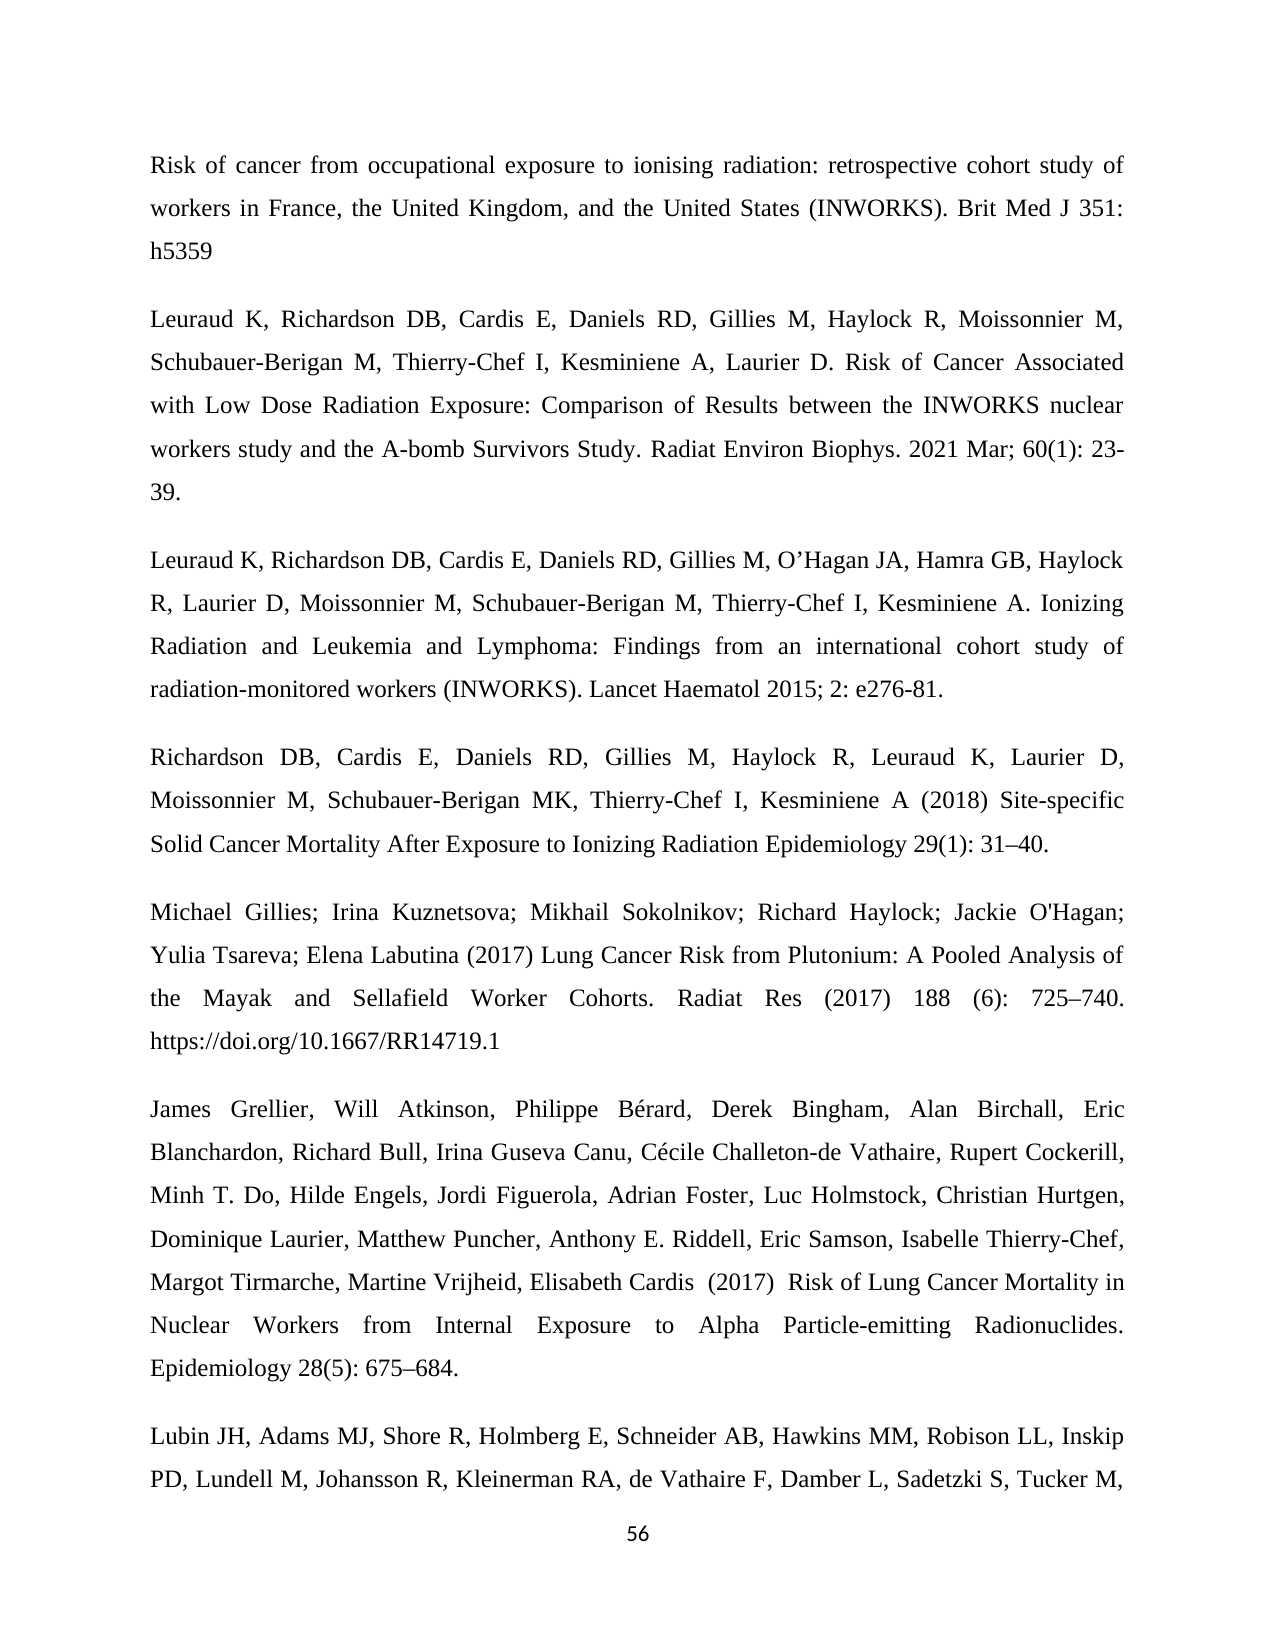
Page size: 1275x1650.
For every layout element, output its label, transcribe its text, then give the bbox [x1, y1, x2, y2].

text James Grellier, Will Atkinson, Philippe Bérard, Derek Bingham, Alan Birchall, Eric Blanchardon, Richard Bull, Irina Guseva Canu, Cécile Challeton-de Vathaire, Rupert Cockerill, Minh T. Do, Hilde Engels, Jordi Figuerola, Adrian Foster, Luc Holmstock, Christian Hurtgen, Dominique Laurier, Matthew Puncher, Anthony E. Riddell, Eric Samson, Isabelle Thierry-Chef, Margot Tirmarche, Martine Vrijheid, Elisabeth Cardis (2017) Risk of Lung Cancer Mortality in Nuclear Workers from Internal Exposure to Alpha Particle-emitting Radionuclides. Epidemiology 28(5): 675–684. [150, 1339, 1125, 1382]
text Michael Gillies; Irina Kuznetsova; Mikhail Sokolnikov; Richard Haylock; Jackie O'Hagan; Yulia Tsareva; Elena Labutina (2017) Lung Cancer Risk from Plutonium: A Pooled Analysis of the Mayak and Sellafield Worker Cohorts. Radiat Res (2017) 188 (6): 725–740. https://doi.org/10.1667/RR14719.1 [150, 897, 1125, 1055]
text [150, 150, 1125, 265]
text Leuraud K, Richardson DB, Cardis E, Daniels RD, Gillies M, O’Hagan JA, Hamra GB, Haylock R, Laurier D, Moissonnier M, Schubauer-Berigan M, Thierry-Chef I, Kesminiene A. Ionizing Radiation and Leukemia and Lymphoma: Findings from an international cohort study of radiation-monitored workers (INWORKS). Lancet Haematol 2015; 2: e276-81. [150, 545, 1125, 703]
text Richardson DB, Cardis E, Daniels RD, Gillies M, Haylock R, Leuraud K, Laurier D, Moissonnier M, Schubauer-Berigan MK, Thierry-Chef I, Kesminiene A (2018) Site-specific Solid Cancer Mortality After Exposure to Ionizing Radiation Epidemiology 29(1): 31–40. [150, 742, 1125, 857]
text James Grellier, Will Atkinson, Philippe Bérard, Derek Bingham, Alan Birchall, Eric Blanchardon, Richard Bull, Irina Guseva Canu, Cécile Challeton-de Vathaire, Rupert Cockerill, Minh T. Do, Hilde Engels, Jordi Figuerola, Adrian Foster, Luc Holmstock, Christian Hurtgen, Dominique Laurier, Matthew Puncher, Anthony E. Riddell, Eric Samson, Isabelle Thierry-Chef, Margot Tirmarche, Martine Vrijheid, Elisabeth Cardis (2017) Risk of Lung Cancer Mortality in Nuclear Workers from Internal Exposure to Alpha Particle-emitting Radionuclides. Epidemiology 28(5): 675–684. [150, 1094, 1125, 1310]
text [150, 1421, 1125, 1493]
text Leuraud K, Richardson DB, Cardis E, Daniels RD, Gillies M, Haylock R, Moissonnier M, Schubauer-Berigan M, Thierry-Chef I, Kesminiene A, Laurier D. Risk of Cancer Associated with Low Dose Radiation Exposure: Comparison of Results between the INWORKS nuclear workers study and the A-bomb Survivors Study. Radiat Environ Biophys. 2021 Mar; 60(1): 23-39. [150, 304, 1125, 506]
